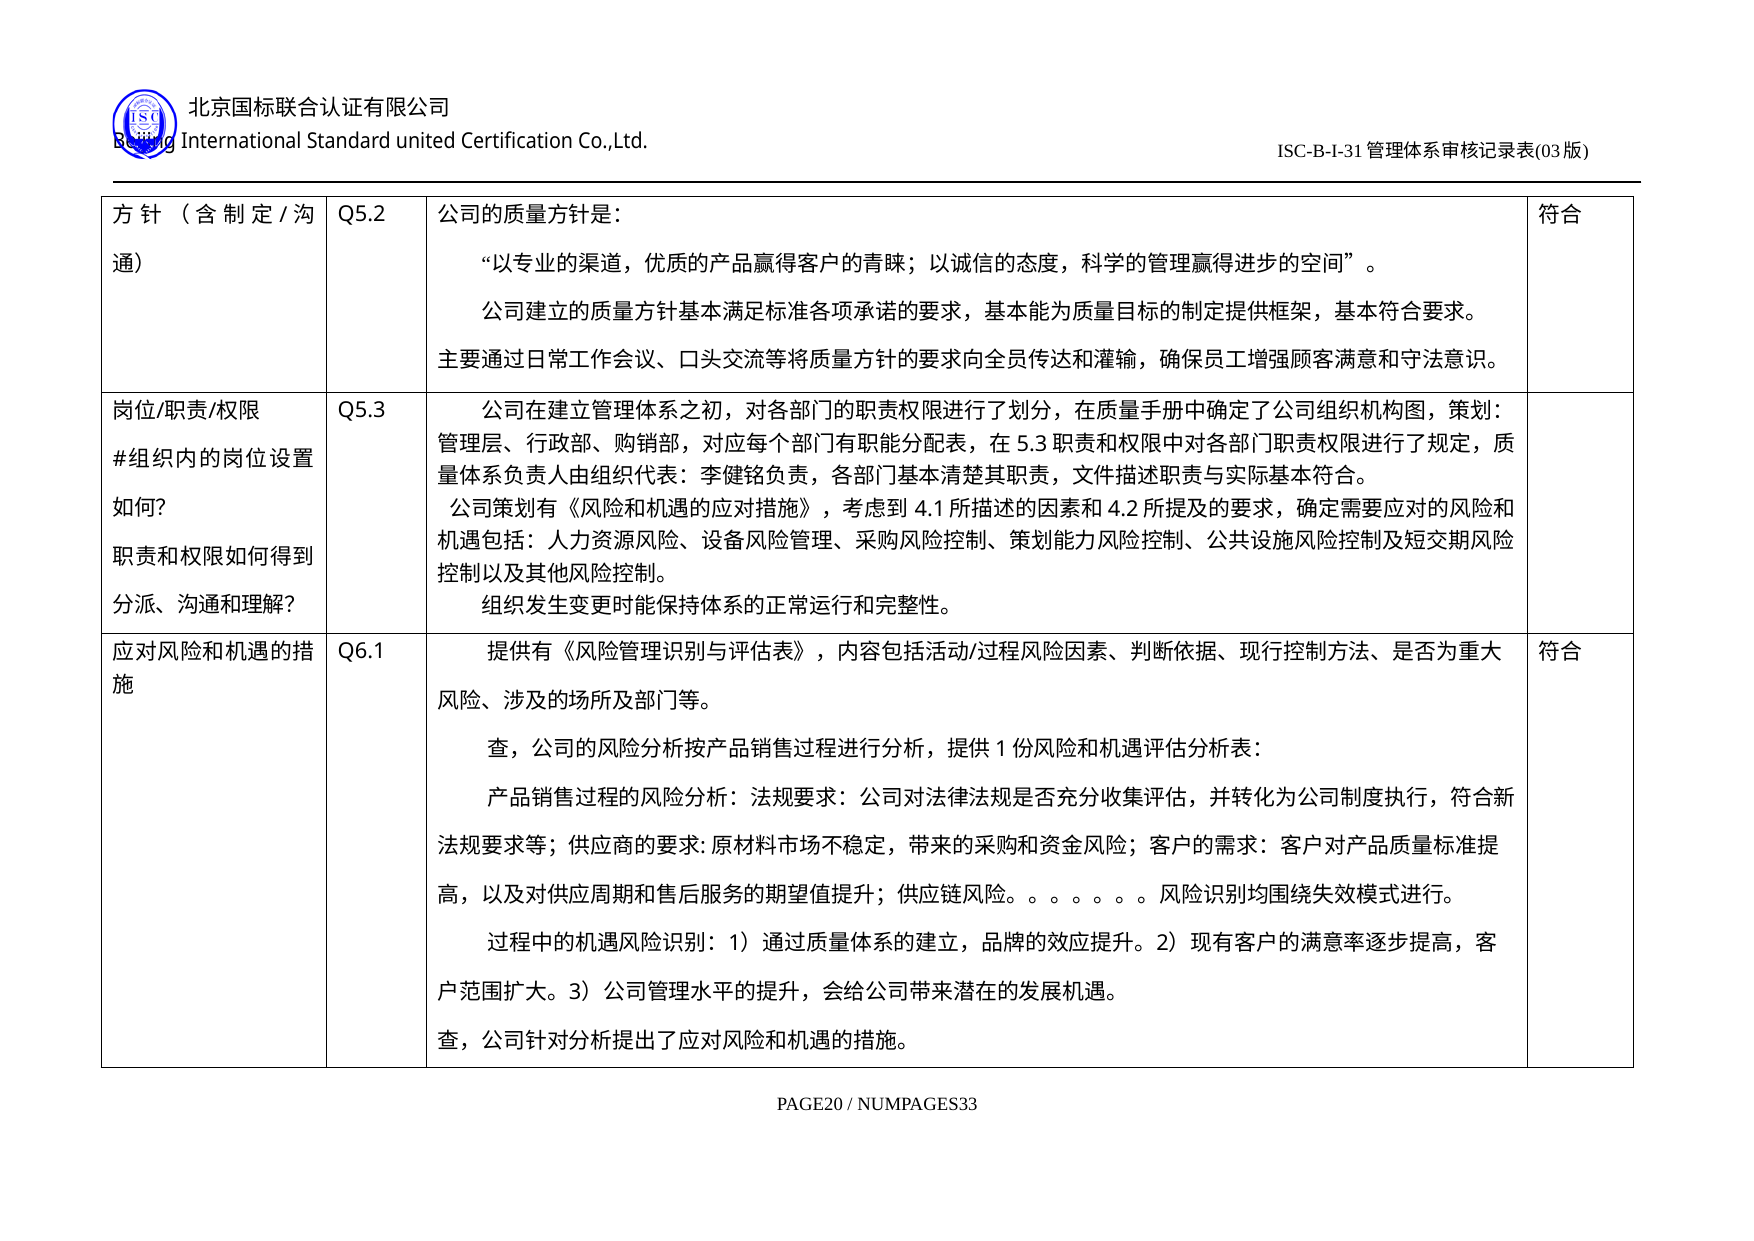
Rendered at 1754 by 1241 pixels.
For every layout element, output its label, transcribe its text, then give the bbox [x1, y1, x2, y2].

table_cell Q5.3 [327, 393, 426, 633]
table_cell [1528, 393, 1633, 633]
table_cell 公司的质量方针是： “以专业的渠道，优质的产品赢得客户的青睐；以诚信的态度，科学的管理赢得进步的空间”。 公司建立的质量方针基本满足标准各项承诺的要求，基本能为质量目标的制定提供框架，基本符合要求。 主要通过日常工作会议、口头交流等将质量方针的要求向全员传达和灌输，确保员工增强顾客满意和守法意识。 [427, 197, 1527, 392]
table_cell Q5.2 [327, 197, 426, 392]
table_cell 公司在建立管理体系之初，对各部门的职责权限进行了划分，在质量手册中确定了公司组织机构图，策划：管理层、行政部、购销部，对应每个部门有职能分配表，在5.3职责和权限中对各部门职责权限进行了规定，质量体系负责人由组织代表：李健铭负责，各部门基本清楚其职责，文件描述职责与实际基本符合。 公司策划有《风险和机遇的应对措施》，考虑到4.1所描述的因素和4.2所提及的要求，确定需要应对的风险和机遇包括：人力资源风险、设备风险管理、采购风险控制、策划能力风险控制、公共设施风险控制及短交期风险控制以及其他风险控制。 组织发生变更时能保持体系的正常运行和完整性。 [427, 393, 1527, 633]
table_cell 应对风险和机遇的措施 [102, 634, 326, 1067]
table_cell 符合 [1528, 197, 1633, 392]
table_cell 岗位/职责/权限 #组织内的岗位设置如何？ 职责和权限如何得到分派、沟通和理解？ [102, 393, 326, 633]
table_cell Q6.1 [327, 634, 426, 1067]
picture [112, 89, 180, 158]
table_cell 符合 [1528, 634, 1633, 1067]
table_cell 方针（含制定/沟通） [102, 197, 326, 392]
